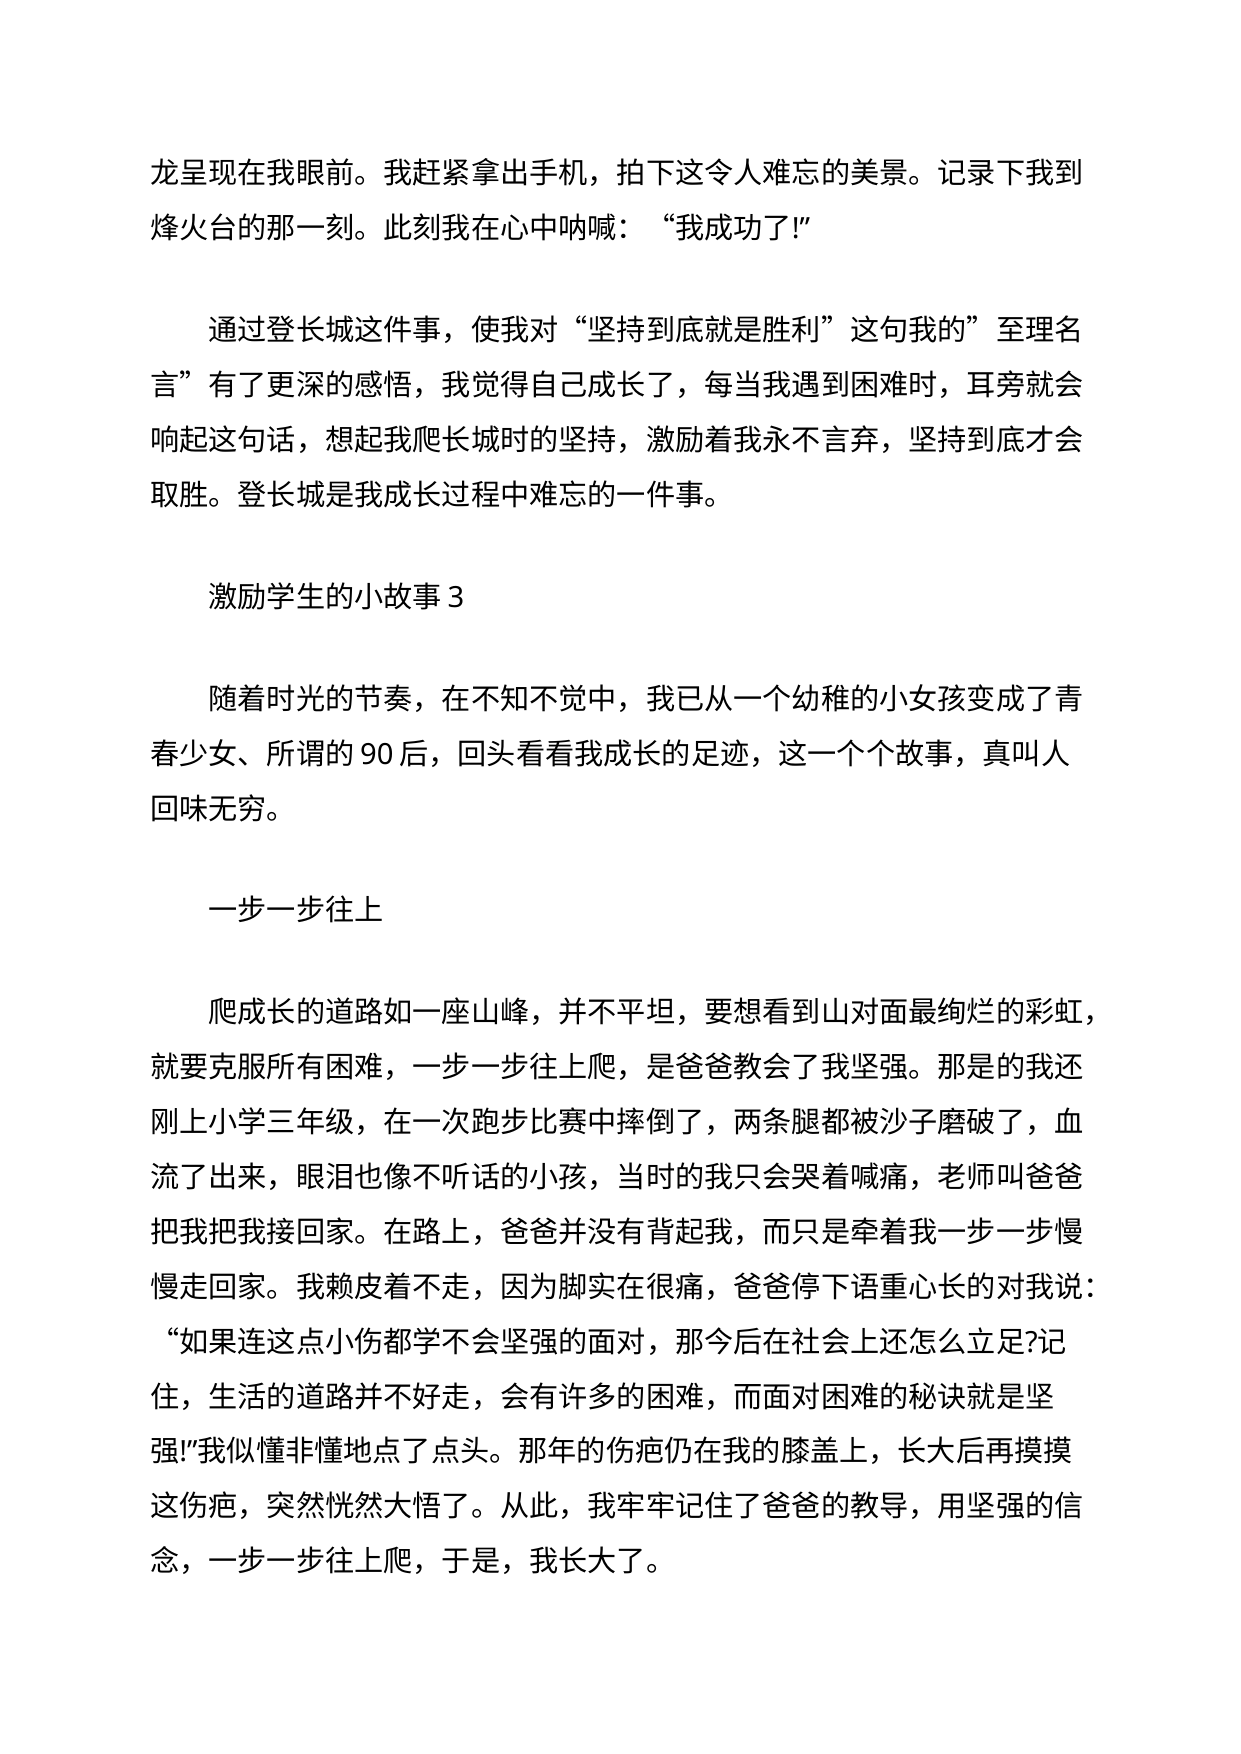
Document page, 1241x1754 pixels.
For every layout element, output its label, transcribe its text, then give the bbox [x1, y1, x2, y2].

text 爬成长的道路如一座山峰，并不平坦，要想看到山对面最绚烂的彩虹，就要克服所有困难，一步一步往上爬，是爸爸教会了我坚强。那是的我还刚上小学三年级，在一次跑步比赛中摔倒了，两条腿都被沙子磨破了，血流了出来，眼泪也像不听话的小孩，当时的我只会哭着喊痛，老师叫爸爸把我把我接回家。在路上，爸爸并没有背起我，而只是牵着我一步一步慢慢走回家。我赖皮着不走，因为脚实在很痛，爸爸停下语重心长的对我说：“如果连这点小伤都学不会坚强的面对，那今后在社会上还怎么立足?记住，生活的道路并不好走，会有许多的困难，而面对困难的秘诀就是坚强!”我似懂非懂地点了点头。那年的伤疤仍在我的膝盖上，长大后再摸摸这伤疤，突然恍然大悟了。从此，我牢牢记住了爸爸的教导，用坚强的信念，一步一步往上爬，于是，我长大了。 [150, 989, 1090, 1580]
text 一步一步往上 [150, 887, 1090, 929]
text 通过登长城这件事，使我对“坚持到底就是胜利”这句我的”至理名言”有了更深的感悟，我觉得自己成长了，每当我遇到困难时，耳旁就会响起这句话，想起我爬长城时的坚持，激励着我永不言弃，坚持到底才会取胜。登长城是我成长过程中难忘的一件事。 [150, 307, 1090, 514]
text 随着时光的节奏，在不知不觉中，我已从一个幼稚的小女孩变成了青春少女、所谓的90后，回头看看我成长的足迹，这一个个故事，真叫人回味无穷。 [150, 675, 1090, 827]
text 激励学生的小故事3 [150, 573, 1090, 616]
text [150, 150, 1090, 247]
